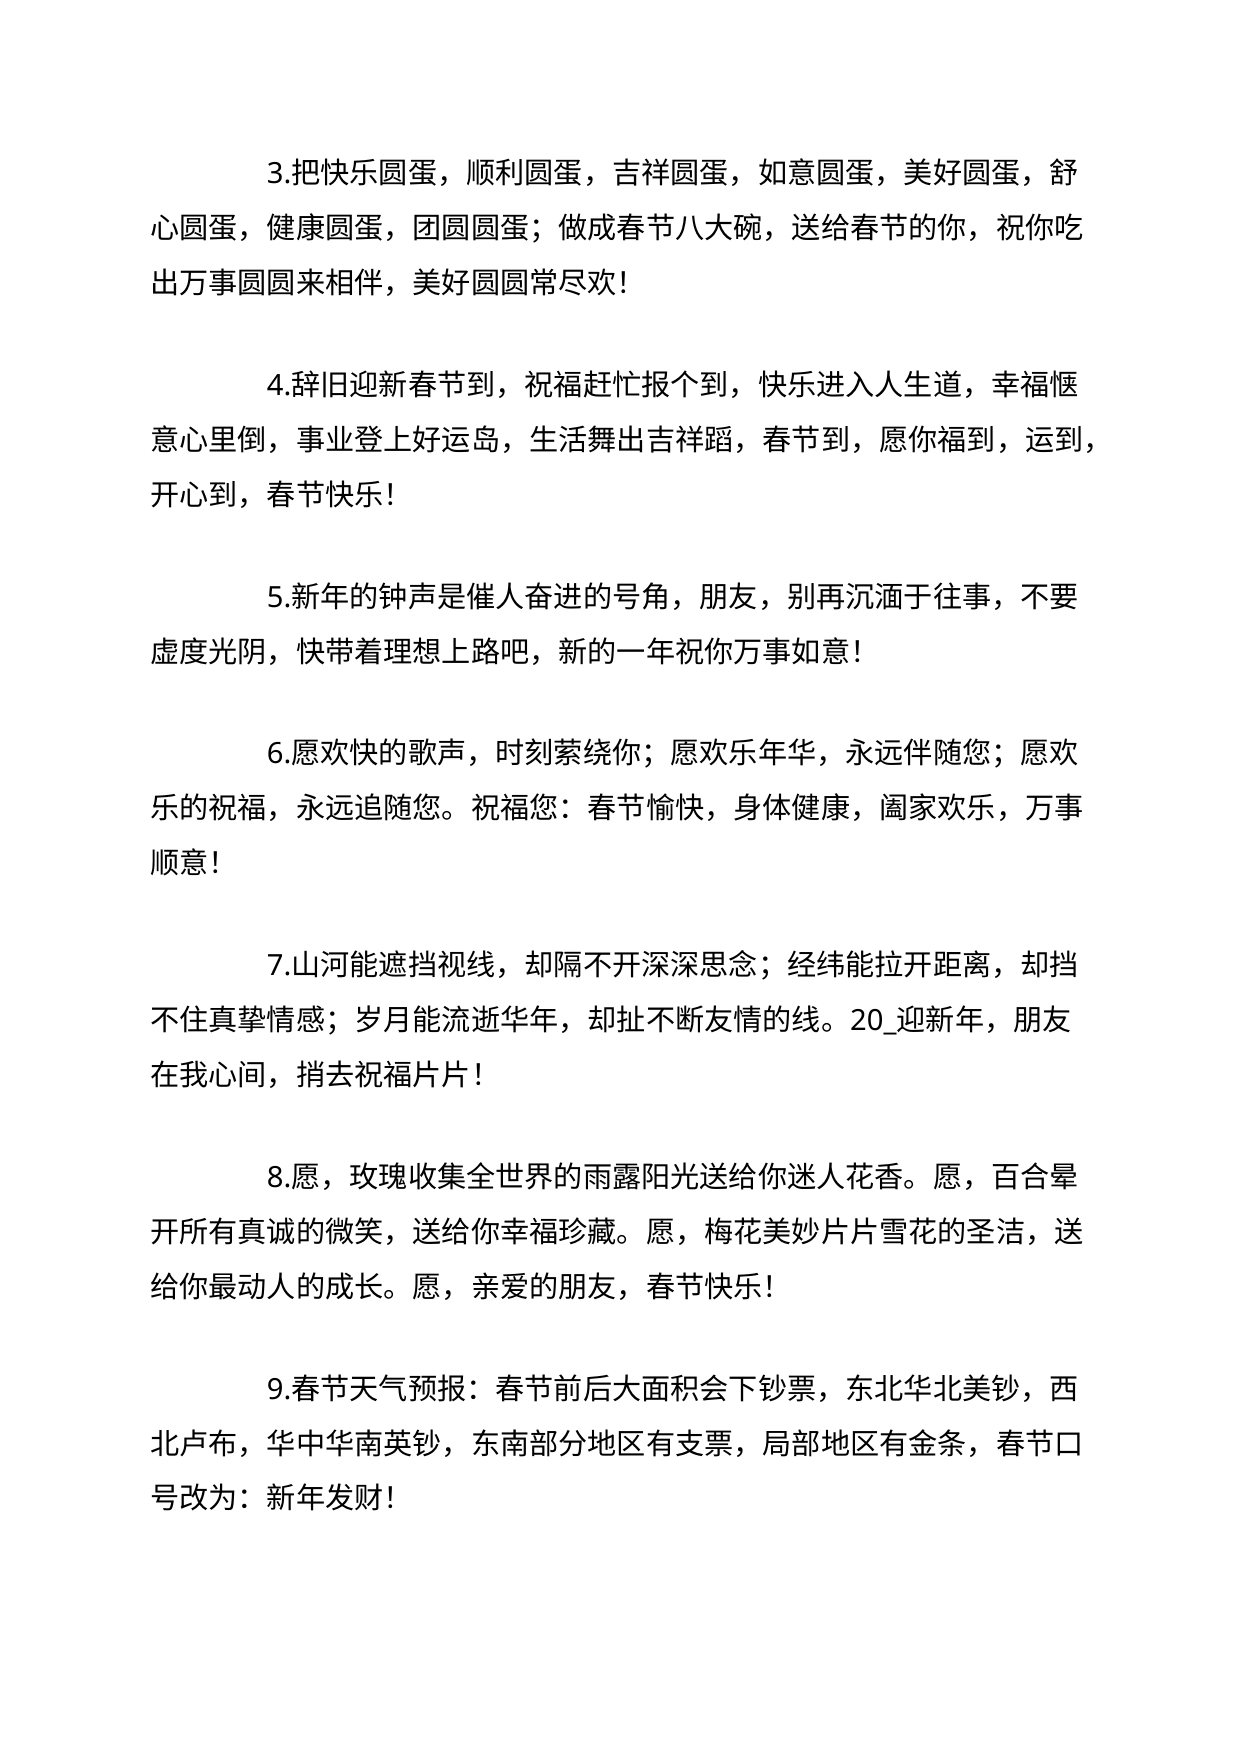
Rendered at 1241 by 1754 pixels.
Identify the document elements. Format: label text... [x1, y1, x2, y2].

text 6.愿欢快的歌声，时刻萦绕你；愿欢乐年华，永远伴随您；愿欢乐的祝福，永远追随您。祝福您：春节愉快，身体健康，阖家欢乐，万事顺意！ [150, 730, 1090, 882]
text 9.春节天气预报：春节前后大面积会下钞票，东北华北美钞，西北卢布，华中华南英钞，东南部分地区有支票，局部地区有金条，春节口号改为：新年发财！ [150, 1365, 1090, 1517]
text 3.把快乐圆蛋，顺利圆蛋，吉祥圆蛋，如意圆蛋，美好圆蛋，舒心圆蛋，健康圆蛋，团圆圆蛋；做成春节八大碗，送给春节的你，祝你吃出万事圆圆来相伴，美好圆圆常尽欢！ [150, 150, 1090, 302]
text 5.新年的钟声是催人奋进的号角，朋友，别再沉湎于往事，不要虚度光阴，快带着理想上路吧，新的一年祝你万事如意！ [150, 573, 1090, 671]
text 4.辞旧迎新春节到，祝福赶忙报个到，快乐进入人生道，幸福惬意心里倒，事业登上好运岛，生活舞出吉祥蹈，春节到，愿你福到，运到，开心到，春节快乐！ [150, 362, 1090, 514]
text 8.愿，玫瑰收集全世界的雨露阳光送给你迷人花香。愿，百合晕开所有真诚的微笑，送给你幸福珍藏。愿，梅花美妙片片雪花的圣洁，送给你最动人的成长。愿，亲爱的朋友，春节快乐！ [150, 1153, 1090, 1306]
text 7.山河能遮挡视线，却隔不开深深思念；经纬能拉开距离，却挡不住真挚情感；岁月能流逝华年，却扯不断友情的线。20_迎新年，朋友在我心间，捎去祝福片片！ [150, 942, 1090, 1094]
